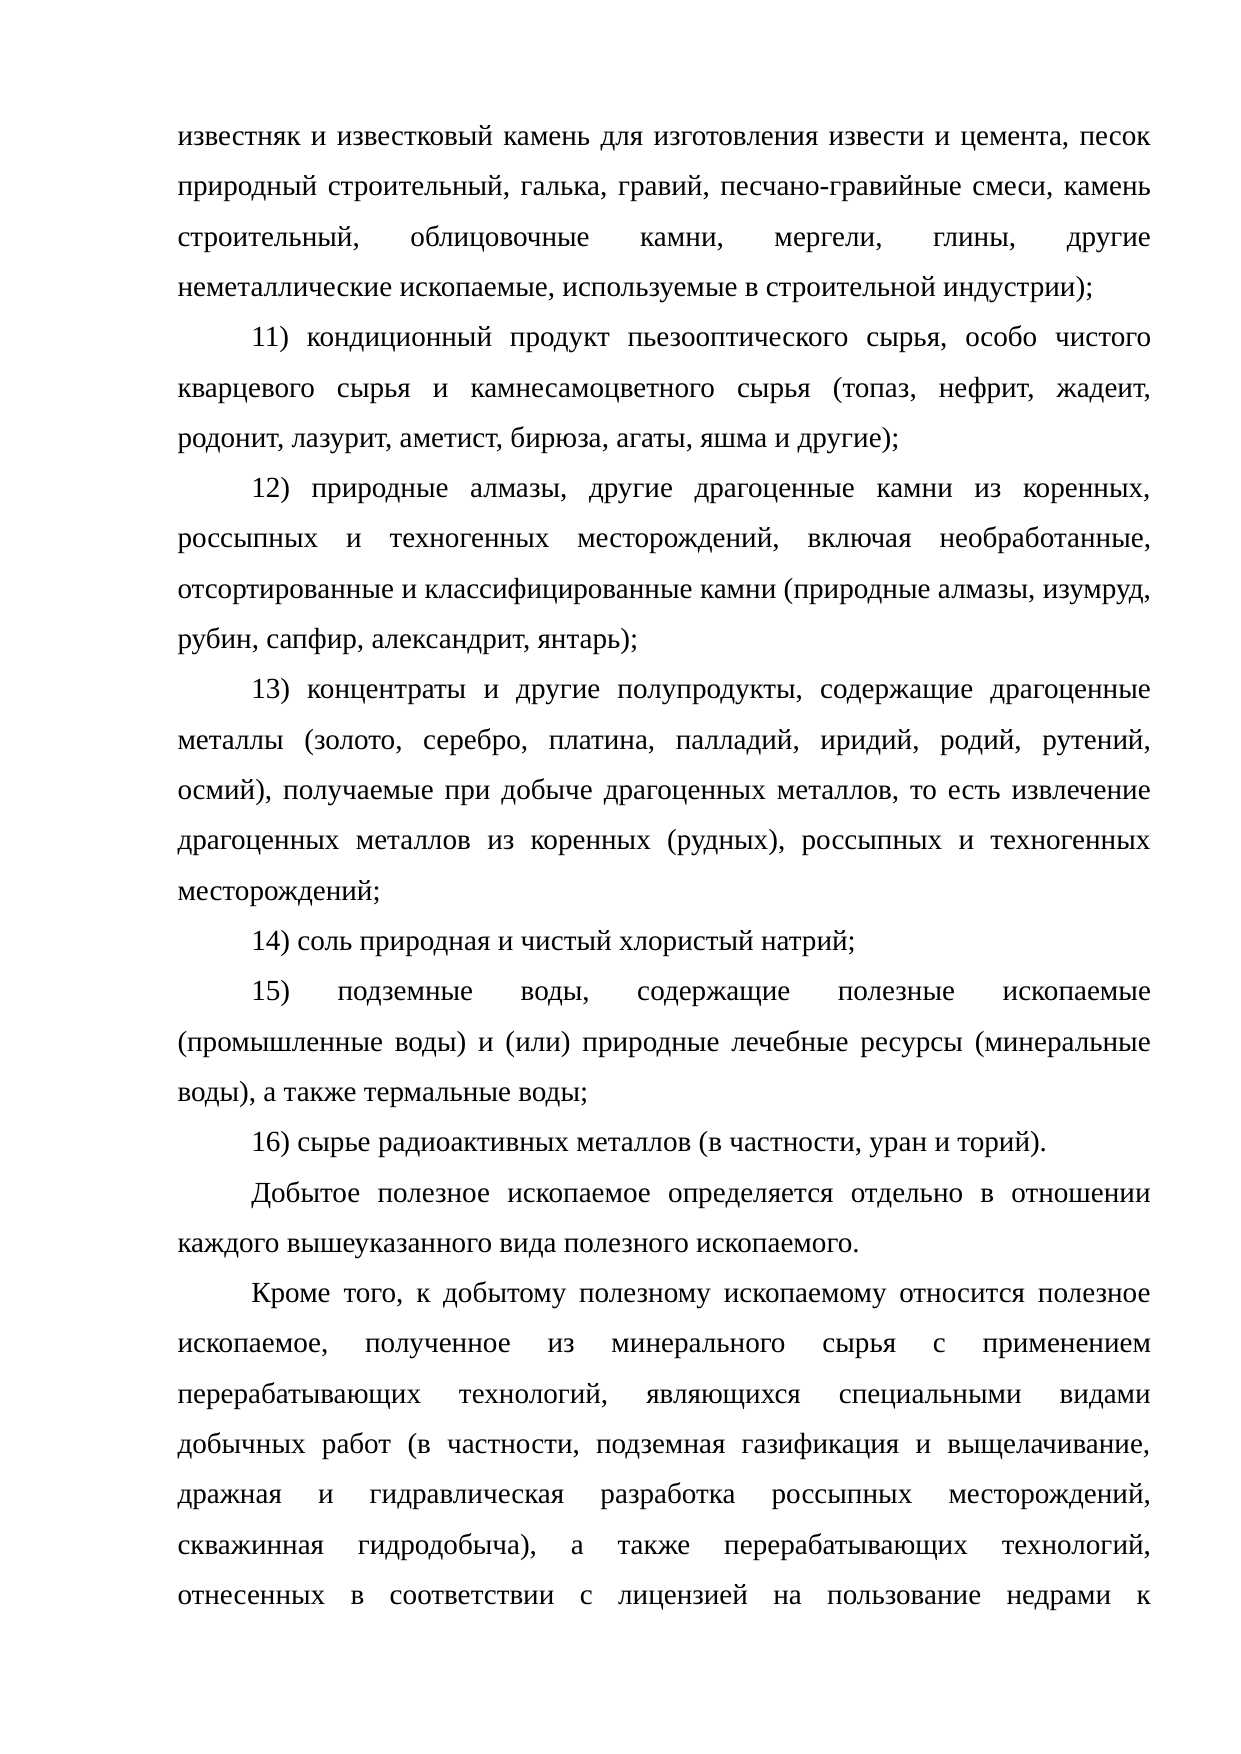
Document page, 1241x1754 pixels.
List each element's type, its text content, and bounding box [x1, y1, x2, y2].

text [177, 1275, 1152, 1611]
text 16) сырье радиоактивных металлов (в частности, уран и торий). [177, 1124, 1152, 1158]
text 12) природные алмазы, другие драгоценные камни из коренных, россыпных и техногенных месторождений, включая необработанные, отсортированные и классифицированные камни (природные алмазы, изумруд, рубин, сапфир, александрит, янтарь); [177, 470, 1152, 655]
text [177, 118, 1152, 303]
text 13) концентраты и другие полупродукты, содержащие драгоценные металлы (золото, серебро, платина, палладий, иридий, родий, рутений, осмий), получаемые при добыче драгоценных металлов, то есть извлечение драгоценных металлов из коренных (рудных), россыпных и техногенных месторождений; [177, 672, 1152, 906]
text 15) подземные воды, содержащие полезные ископаемые (промышленные воды) и (или) природные лечебные ресурсы (минеральные воды), а также термальные воды; [177, 973, 1152, 1108]
text 14) соль природная и чистый хлористый натрий; [177, 923, 1152, 957]
text Добытое полезное ископаемое определяется отдельно в отношении каждого вышеуказанного вида полезного ископаемого. [177, 1175, 1152, 1258]
text 11) кондиционный продукт пьезооптического сырья, особо чистого кварцевого сырья и камнесамоцветного сырья (топаз, нефрит, жадеит, родонит, лазурит, аметист, бирюза, агаты, яшма и другие); [177, 319, 1152, 453]
